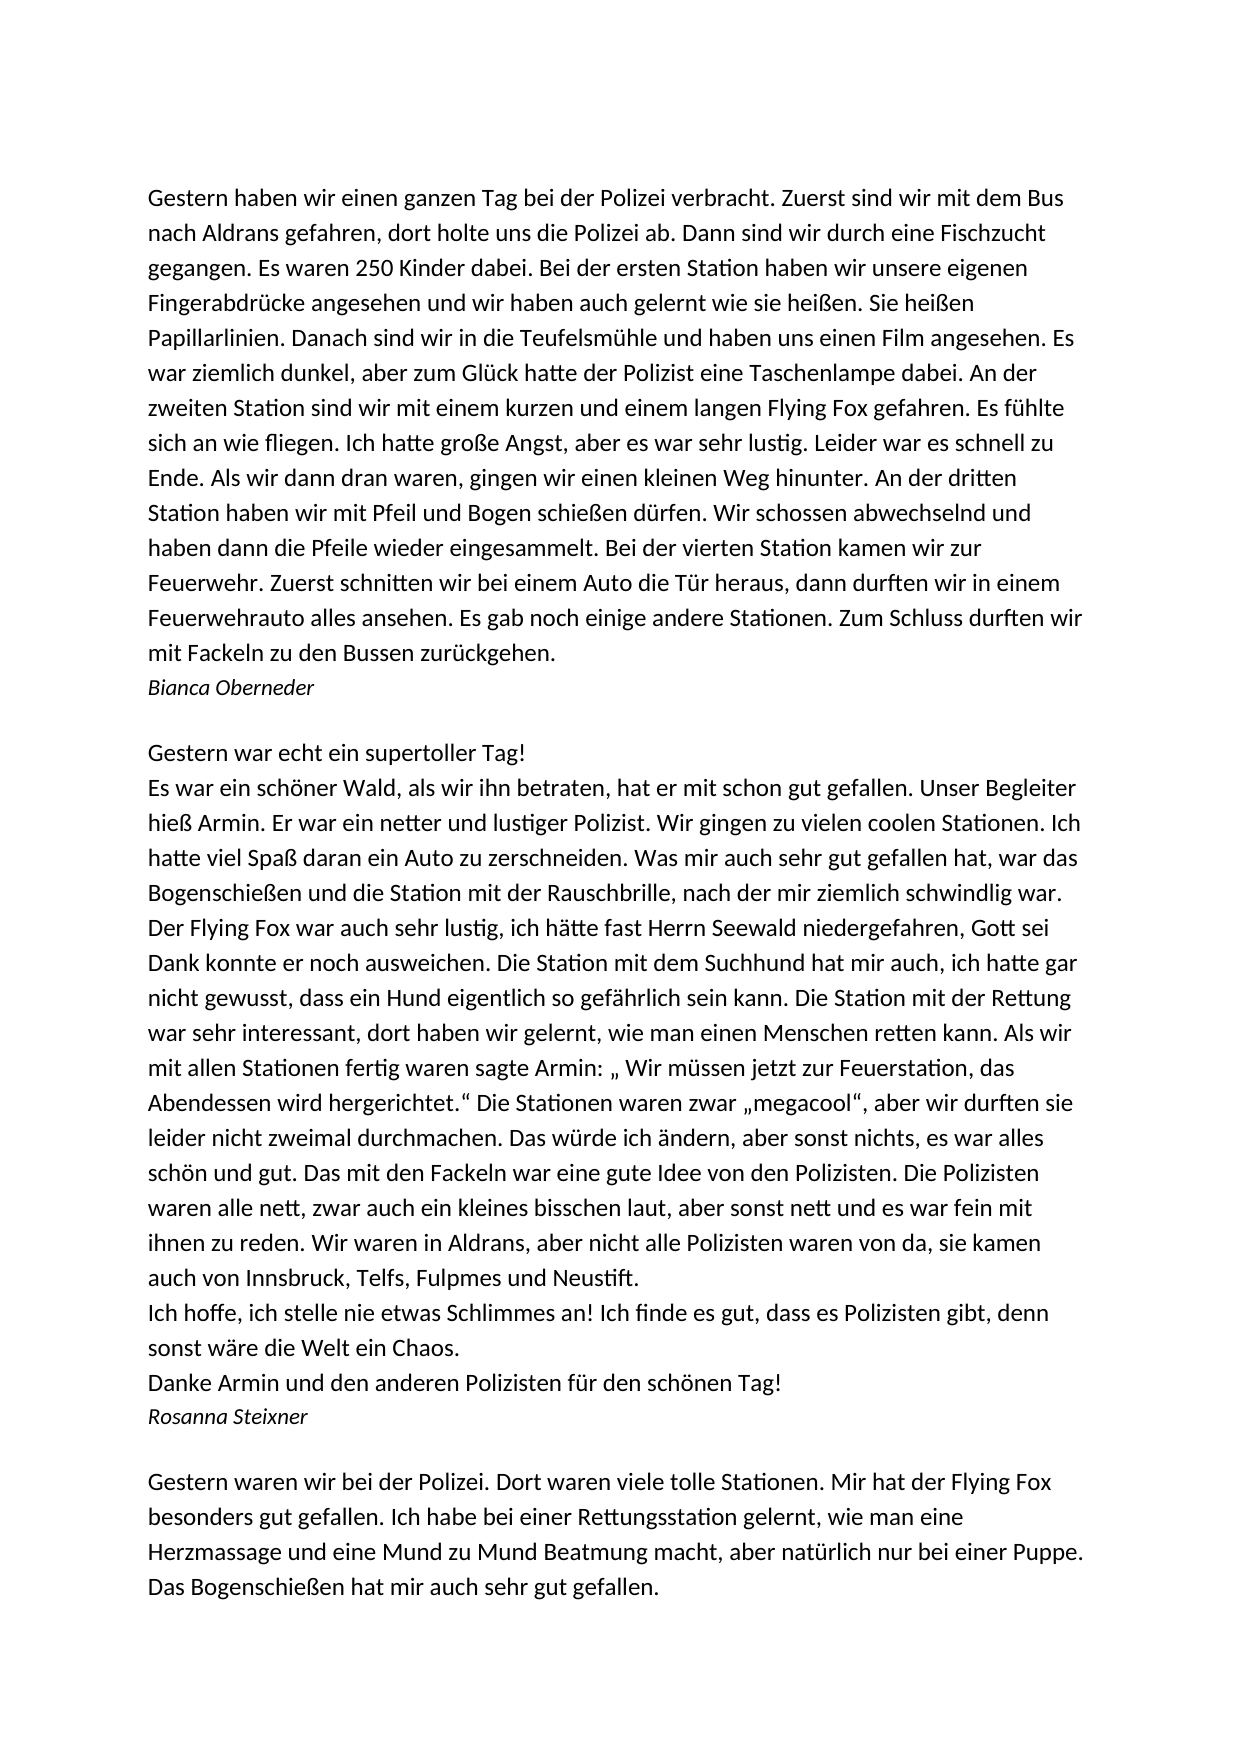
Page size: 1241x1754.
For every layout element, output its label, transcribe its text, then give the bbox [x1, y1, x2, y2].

text Es war ein schöner Wald, als wir ihn betraten, hat er mit schon gut gefallen. Unser Begleiter hieß Armin. Er war ein netter und lustiger Polizist. Wir gingen zu vielen coolen Stationen. Ich hatte viel Spaß daran ein Auto zu zerschneiden. Was mir auch sehr gut gefallen hat, war das Bogenschießen und die Station mit der Rauschbrille, nach der mir ziemlich schwindlig war. Der Flying Fox war auch sehr lustig, ich hätte fast Herrn Seewald niedergefahren, Gott sei Dank konnte er noch ausweichen. Die Station mit dem Suchhund hat mir auch, ich hatte gar nicht gewusst, dass ein Hund eigentlich so gefährlich sein kann. Die Station mit der Rettung war sehr interessant, dort haben wir gelernt, wie man einen Menschen retten kann. Als wir mit allen Stationen fertig waren sagte Armin: „ Wir müssen jetzt zur Feuerstation, das Abendessen wird hergerichtet.“ Die Stationen waren zwar „megacool“, aber wir durften sie leider nicht zweimal durchmachen. Das würde ich ändern, aber sonst nichts, es war alles schön und gut. Das mit den Fackeln war eine gute Idee von den Polizisten. Die Polizisten waren alle nett, zwar auch ein kleines bisschen laut, aber sonst nett und es war fein mit ihnen zu reden. Wir waren in Aldrans, aber nicht alle Polizisten waren von da, sie kamen auch von Innsbruck, Telfs, Fulpmes und Neustift. [148, 772, 1093, 1292]
text Gestern war echt ein supertoller Tag! [148, 737, 1093, 767]
text Rosanna Steixner [148, 1402, 1093, 1430]
text Gestern waren wir bei der Polizei. Dort waren viele tolle Stationen. Mir hat der Flying Fox besonders gut gefallen. Ich habe bei einer Rettungsstation gelernt, wie man eine Herzmassage und eine Mund zu Mund Beatmung macht, aber natürlich nur bei einer Puppe. Das Bogenschießen hat mir auch sehr gut gefallen. [148, 1466, 1093, 1602]
text Gestern haben wir einen ganzen Tag bei der Polizei verbracht. Zuerst sind wir mit dem Bus nach Aldrans gefahren, dort holte uns die Polizei ab. Dann sind wir durch eine Fischzucht gegangen. Es waren 250 Kinder dabei. Bei der ersten Station haben wir unsere eigenen Fingerabdrücke angesehen und wir haben auch gelernt wie sie heißen. Sie heißen Papillarlinien. Danach sind wir in die Teufelsmühle und haben uns einen Film angesehen. Es war ziemlich dunkel, aber zum Glück hatte der Polizist eine Taschenlampe dabei. An der zweiten Station sind wir mit einem kurzen und einem langen Flying Fox gefahren. Es fühlte sich an wie fliegen. Ich hatte große Angst, aber es war sehr lustig. Leider war es schnell zu Ende. Als wir dann dran waren, gingen wir einen kleinen Weg hinunter. An der dritten Station haben wir mit Pfeil und Bogen schießen dürfen. Wir schossen abwechselnd und haben dann die Pfeile wieder eingesammelt. Bei der vierten Station kamen wir zur Feuerwehr. Zuerst schnitten wir bei einem Auto die Tür heraus, dann durften wir in einem Feuerwehrauto alles ansehen. Es gab noch einige andere Stationen. Zum Schluss durften wir mit Fackeln zu den Bussen zurückgehen. [148, 183, 1093, 668]
text Bianca Oberneder [148, 673, 1093, 701]
text Danke Armin und den anderen Polizisten für den schönen Tag! [148, 1367, 1093, 1397]
text Ich hoffe, ich stelle nie etwas Schlimmes an! Ich finde es gut, dass es Polizisten gibt, denn sonst wäre die Welt ein Chaos. [148, 1297, 1093, 1362]
